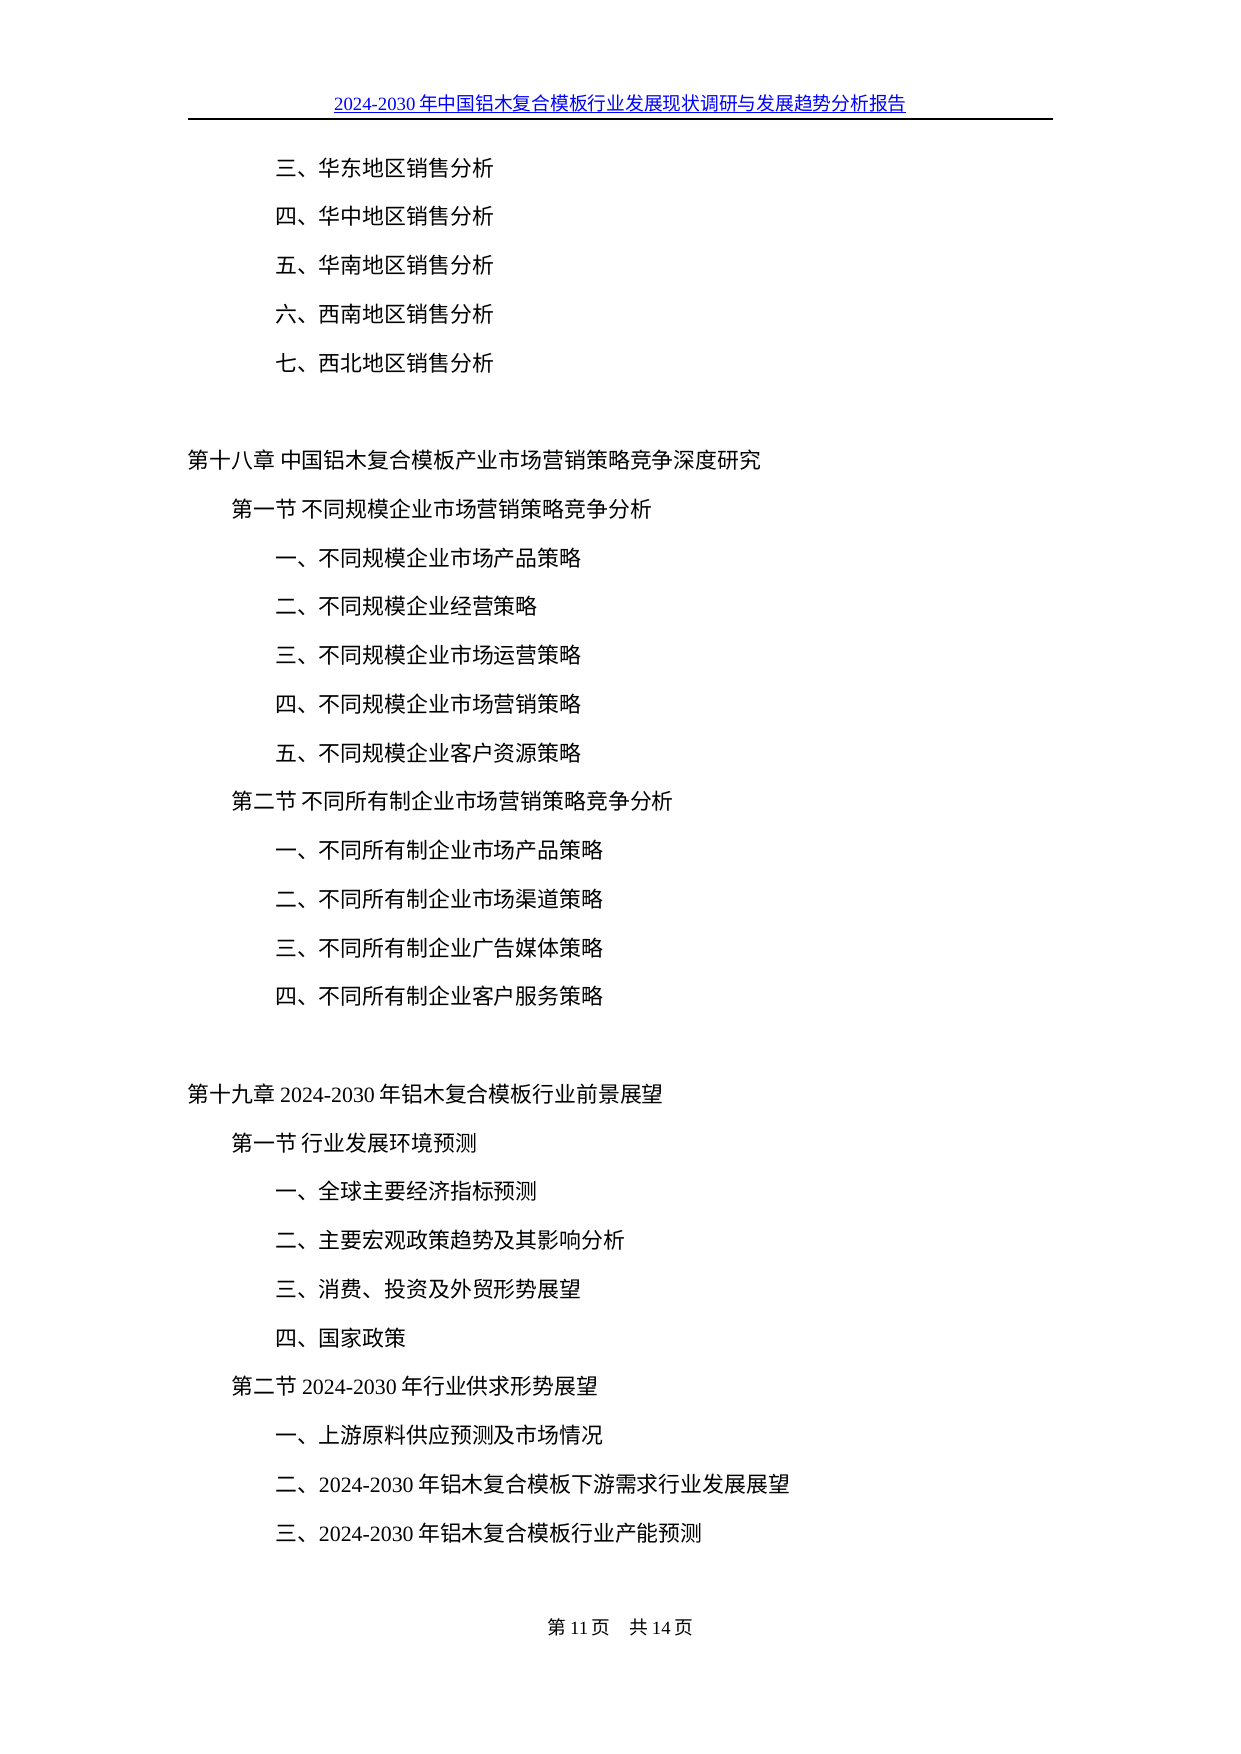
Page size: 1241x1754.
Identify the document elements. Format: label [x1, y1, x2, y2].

text [187, 150, 1053, 1548]
